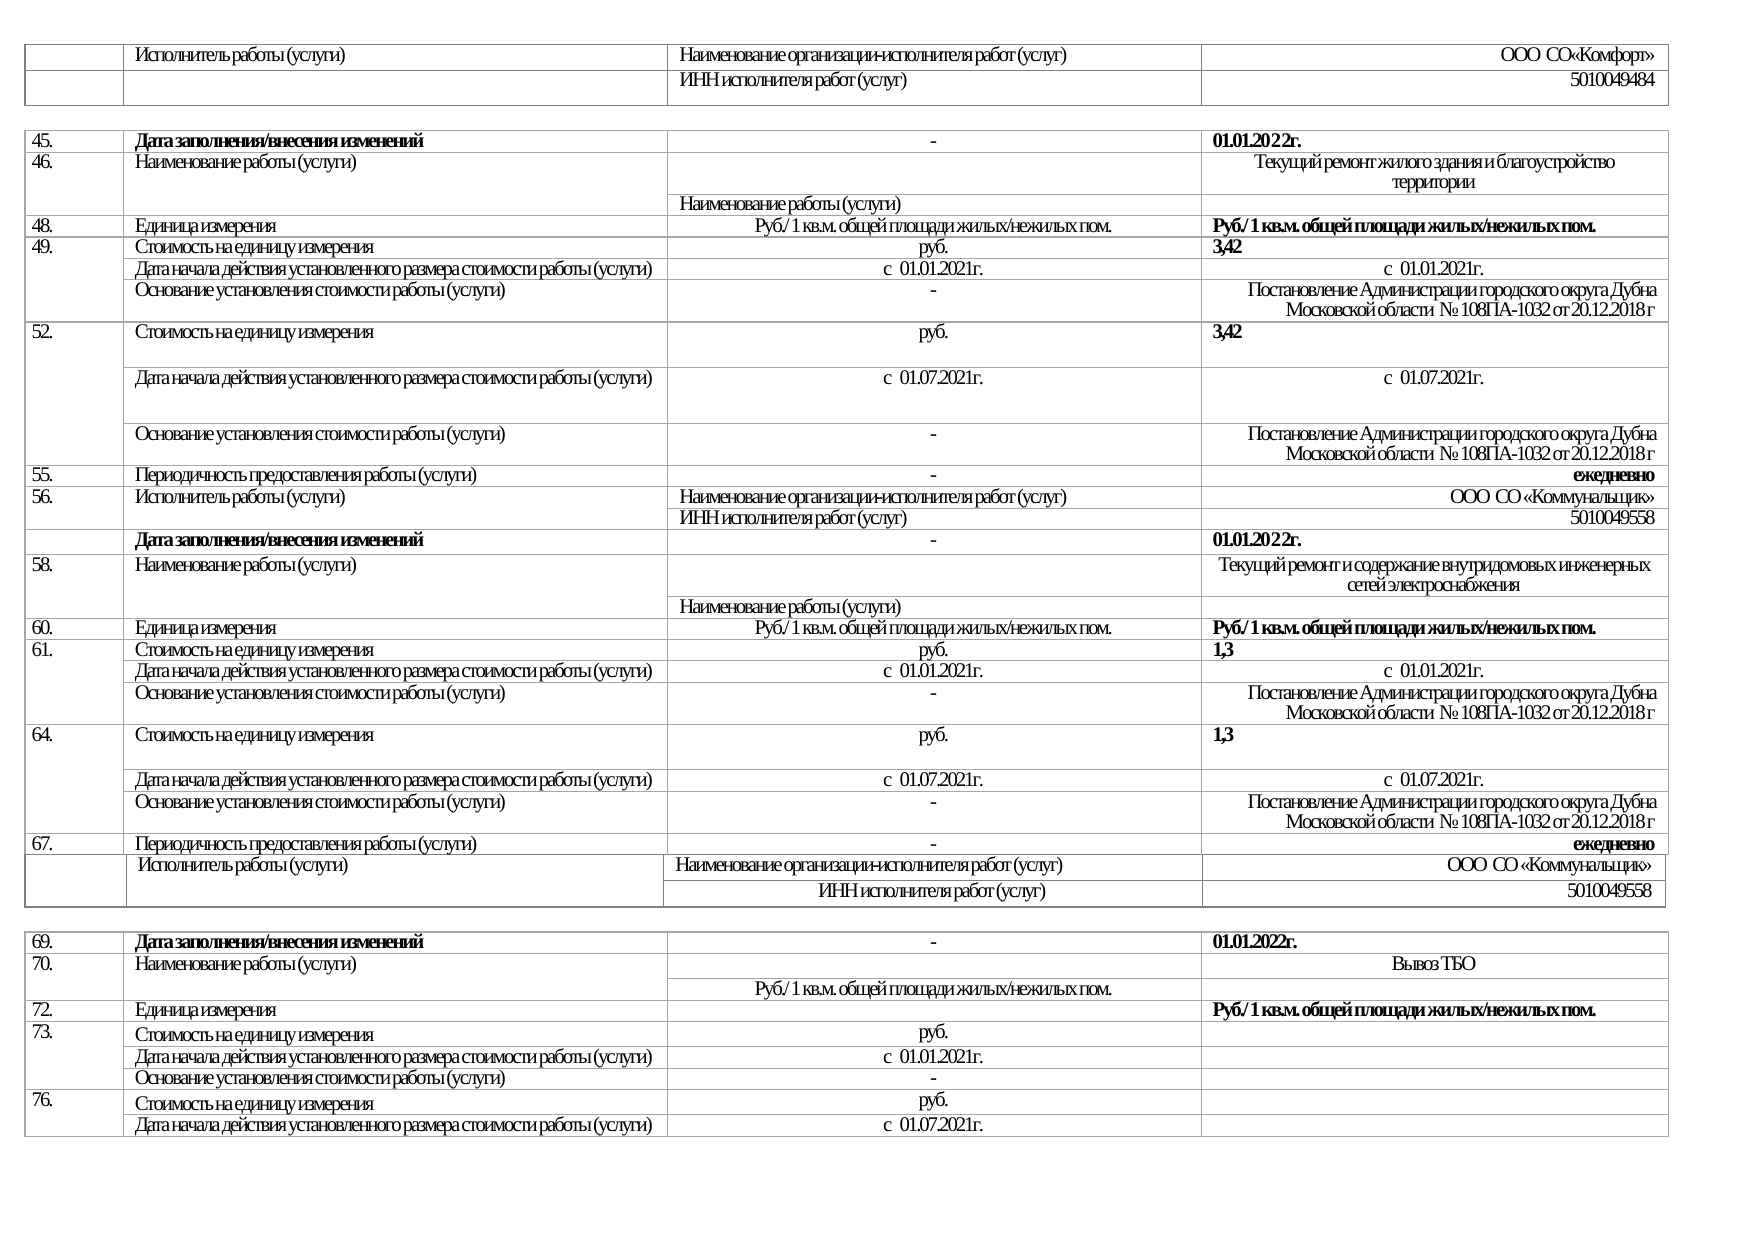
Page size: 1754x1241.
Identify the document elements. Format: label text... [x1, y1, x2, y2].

table_cell [26, 619, 123, 639]
table_cell ИНН исполнителя работ (услуг) [668, 509, 1201, 529]
table_cell [26, 153, 123, 215]
table_cell Наименование работы (услуги) [124, 153, 667, 215]
table_cell ООО СО «Коммунальщик» [1203, 855, 1665, 880]
table_cell [1202, 1090, 1668, 1114]
table_cell [1202, 1047, 1668, 1067]
table_cell Текущий ремонт и содержание внутридомовых инженерных сетей электроснабжения [1202, 555, 1668, 596]
table_cell с 01.01.2021г. [1202, 661, 1668, 682]
table_cell Основание установления стоимости работы (услуги) [124, 424, 667, 464]
table_cell Стоимость на единицу измерения [124, 323, 667, 367]
table_cell Постановление Администрации городского округа Дубна Московской области № 108ПА-1032 от 20.12.2018 г [1202, 683, 1668, 724]
table_cell Руб./ 1 кв.м. общей площади жилых/нежилых пом. [1202, 216, 1668, 236]
table_cell Стоимость на единицу измерения [124, 725, 667, 769]
table_cell руб. [668, 640, 1201, 660]
table_cell Наименование работы (услуги) [124, 954, 667, 999]
table_cell ООО СО«Комфорт» [1202, 45, 1668, 69]
table_cell Постановление Администрации городского округа Дубна Московской области № 108ПА-1032 от 20.12.2018 г [1202, 280, 1668, 321]
table_cell 1,3 [1202, 640, 1668, 660]
table_cell [26, 834, 123, 854]
table_cell Постановление Администрации городского округа Дубна Московской области № 108ПА-1032 от 20.12.2018 г [1202, 424, 1668, 464]
table_cell [668, 1001, 1201, 1021]
table_cell 5010049558 [1203, 881, 1665, 906]
table_header [26, 131, 123, 152]
table_cell ИНН исполнителя работ (услуг) [664, 881, 1202, 906]
table_cell 3,42 [1202, 238, 1668, 258]
table_cell [26, 954, 123, 999]
table_cell 01.01.2022г. [1202, 530, 1668, 554]
table_cell Периодичность предоставления работы (услуги) [124, 466, 667, 486]
table_cell - [668, 280, 1201, 321]
table_cell [1202, 1115, 1668, 1136]
table_cell Руб./ 1 кв.м. общей площади жилых/нежилых пом. [1202, 619, 1668, 639]
table_cell 5010049558 [1202, 509, 1668, 529]
table_cell Руб./ 1 кв.м. общей площади жилых/нежилых пом. [668, 216, 1201, 236]
table_cell - [668, 530, 1201, 554]
table_cell [26, 216, 123, 236]
table_cell Дата заполнения/внесения изменений [124, 530, 667, 554]
table_header - [668, 933, 1201, 953]
table_cell 1,3 [1202, 725, 1668, 769]
table_cell [26, 530, 123, 554]
table_cell Наименование работы (услуги) [124, 555, 667, 617]
table_cell Стоимость на единицу измерения [124, 238, 667, 258]
table_header Дата заполнения/внесения изменений [124, 131, 667, 152]
table_cell Единица измерения [124, 1001, 667, 1021]
table_cell Дата начала действия установленного размера стоимости работы (услуги) [124, 368, 667, 423]
table_cell [26, 71, 123, 105]
table_cell с 01.07.2021г. [1202, 368, 1668, 423]
table_cell Периодичность предоставления работы (услуги) [124, 834, 667, 854]
table_cell с 01.07.2021г. [668, 770, 1201, 791]
table_cell Руб./ 1 кв.м. общей площади жилых/нежилых пом. [668, 619, 1201, 639]
table_cell Руб./ 1 кв.м. общей площади жилых/нежилых пом. [668, 979, 1201, 999]
table_cell руб. [668, 1090, 1201, 1114]
table_header [26, 933, 123, 953]
table_cell [26, 466, 123, 486]
table_cell [26, 1022, 123, 1089]
table_cell Наименование организации-исполнителя работ (услуг) [664, 855, 1202, 880]
table_cell с 01.01.2021г. [668, 1047, 1201, 1067]
table_header 01.01.2022г. [1202, 933, 1668, 953]
table_cell руб. [668, 238, 1201, 258]
table_cell с 01.07.2021г. [1202, 770, 1668, 791]
table_cell Исполнитель работы (услуги) [124, 45, 667, 69]
table_cell Стоимость на единицу измерения [124, 640, 667, 660]
table_cell - [668, 834, 1201, 854]
table_cell Наименование работы (услуги) [668, 195, 1201, 215]
table_cell руб. [668, 323, 1201, 367]
table_cell [1202, 979, 1668, 999]
table_cell с 01.01.2021г. [668, 259, 1201, 279]
table_cell [1202, 1022, 1668, 1046]
table_cell [26, 725, 123, 833]
table_cell 3,42 [1202, 323, 1668, 367]
table_cell Дата начала действия установленного размера стоимости работы (услуги) [124, 770, 667, 791]
table_cell Единица измерения [124, 216, 667, 236]
table_cell Исполнитель работы (услуги) [124, 487, 667, 529]
table_cell Дата начала действия установленного размера стоимости работы (услуги) [124, 1047, 667, 1067]
table_cell Основание установления стоимости работы (услуги) [124, 683, 667, 724]
table_cell руб. [668, 1022, 1201, 1046]
table_cell [26, 640, 123, 724]
table_cell [26, 238, 123, 321]
table_cell Наименование организации-исполнителя работ (услуг) [668, 45, 1201, 69]
table_cell Основание установления стоимости работы (услуги) [124, 792, 667, 833]
table_cell Дата начала действия установленного размера стоимости работы (услуги) [124, 661, 667, 682]
table_cell Основание установления стоимости работы (услуги) [124, 280, 667, 321]
table_cell - [668, 792, 1201, 833]
table_cell Исполнитель работы (услуги) [127, 855, 663, 906]
table_cell с 01.01.2021г. [668, 661, 1201, 682]
table_cell Стоимость на единицу измерения [124, 1022, 667, 1046]
table_cell [26, 323, 123, 464]
table_cell ИНН исполнителя работ (услуг) [668, 71, 1201, 105]
table_cell [26, 1090, 123, 1136]
table_cell [1202, 195, 1668, 215]
table_cell [26, 855, 126, 906]
table_cell [26, 45, 123, 69]
table_cell с 01.07.2021г. [668, 368, 1201, 423]
table_cell [668, 153, 1201, 193]
table_cell - [668, 424, 1201, 464]
table_cell ежедневно [1202, 834, 1668, 854]
table_cell [124, 71, 667, 105]
table_cell - [668, 683, 1201, 724]
table_cell [668, 555, 1201, 596]
table_cell руб. [668, 725, 1201, 769]
table_cell ООО СО «Коммунальщик» [1202, 487, 1668, 507]
table_cell Единица измерения [124, 619, 667, 639]
table_cell - [668, 466, 1201, 486]
table_header - [668, 131, 1201, 152]
table_cell [1202, 597, 1668, 617]
table_header Дата заполнения/внесения изменений [124, 933, 667, 953]
table_cell [26, 1001, 123, 1021]
table_cell Стоимость на единицу измерения [124, 1090, 667, 1114]
table_cell Постановление Администрации городского округа Дубна Московской области № 108ПА-1032 от 20.12.2018 г [1202, 792, 1668, 833]
table_cell Текущий ремонт жилого здания и благоустройство территории [1202, 153, 1668, 193]
table_cell 5010049484 [1202, 71, 1668, 105]
table_header 01.01.2022г. [1202, 131, 1668, 152]
table_cell - [668, 1069, 1201, 1089]
table_cell [1202, 1069, 1668, 1089]
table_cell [124, 1069, 667, 1089]
table_cell Руб./ 1 кв.м. общей площади жилых/нежилых пом. [1202, 1001, 1668, 1021]
table_cell Вывоз ТБО [1202, 954, 1668, 978]
table_cell с 01.07.2021г. [668, 1115, 1201, 1136]
table_cell Дата начала действия установленного размера стоимости работы (услуги) [124, 1115, 667, 1136]
table_cell [668, 954, 1201, 978]
table_cell Наименование работы (услуги) [668, 597, 1201, 617]
table_cell Дата начала действия установленного размера стоимости работы (услуги) [124, 259, 667, 279]
table_cell [26, 555, 123, 617]
table_cell [26, 487, 123, 529]
table_cell ежедневно [1202, 466, 1668, 486]
table_cell с 01.01.2021г. [1202, 259, 1668, 279]
table_cell Наименование организации-исполнителя работ (услуг) [668, 487, 1201, 507]
